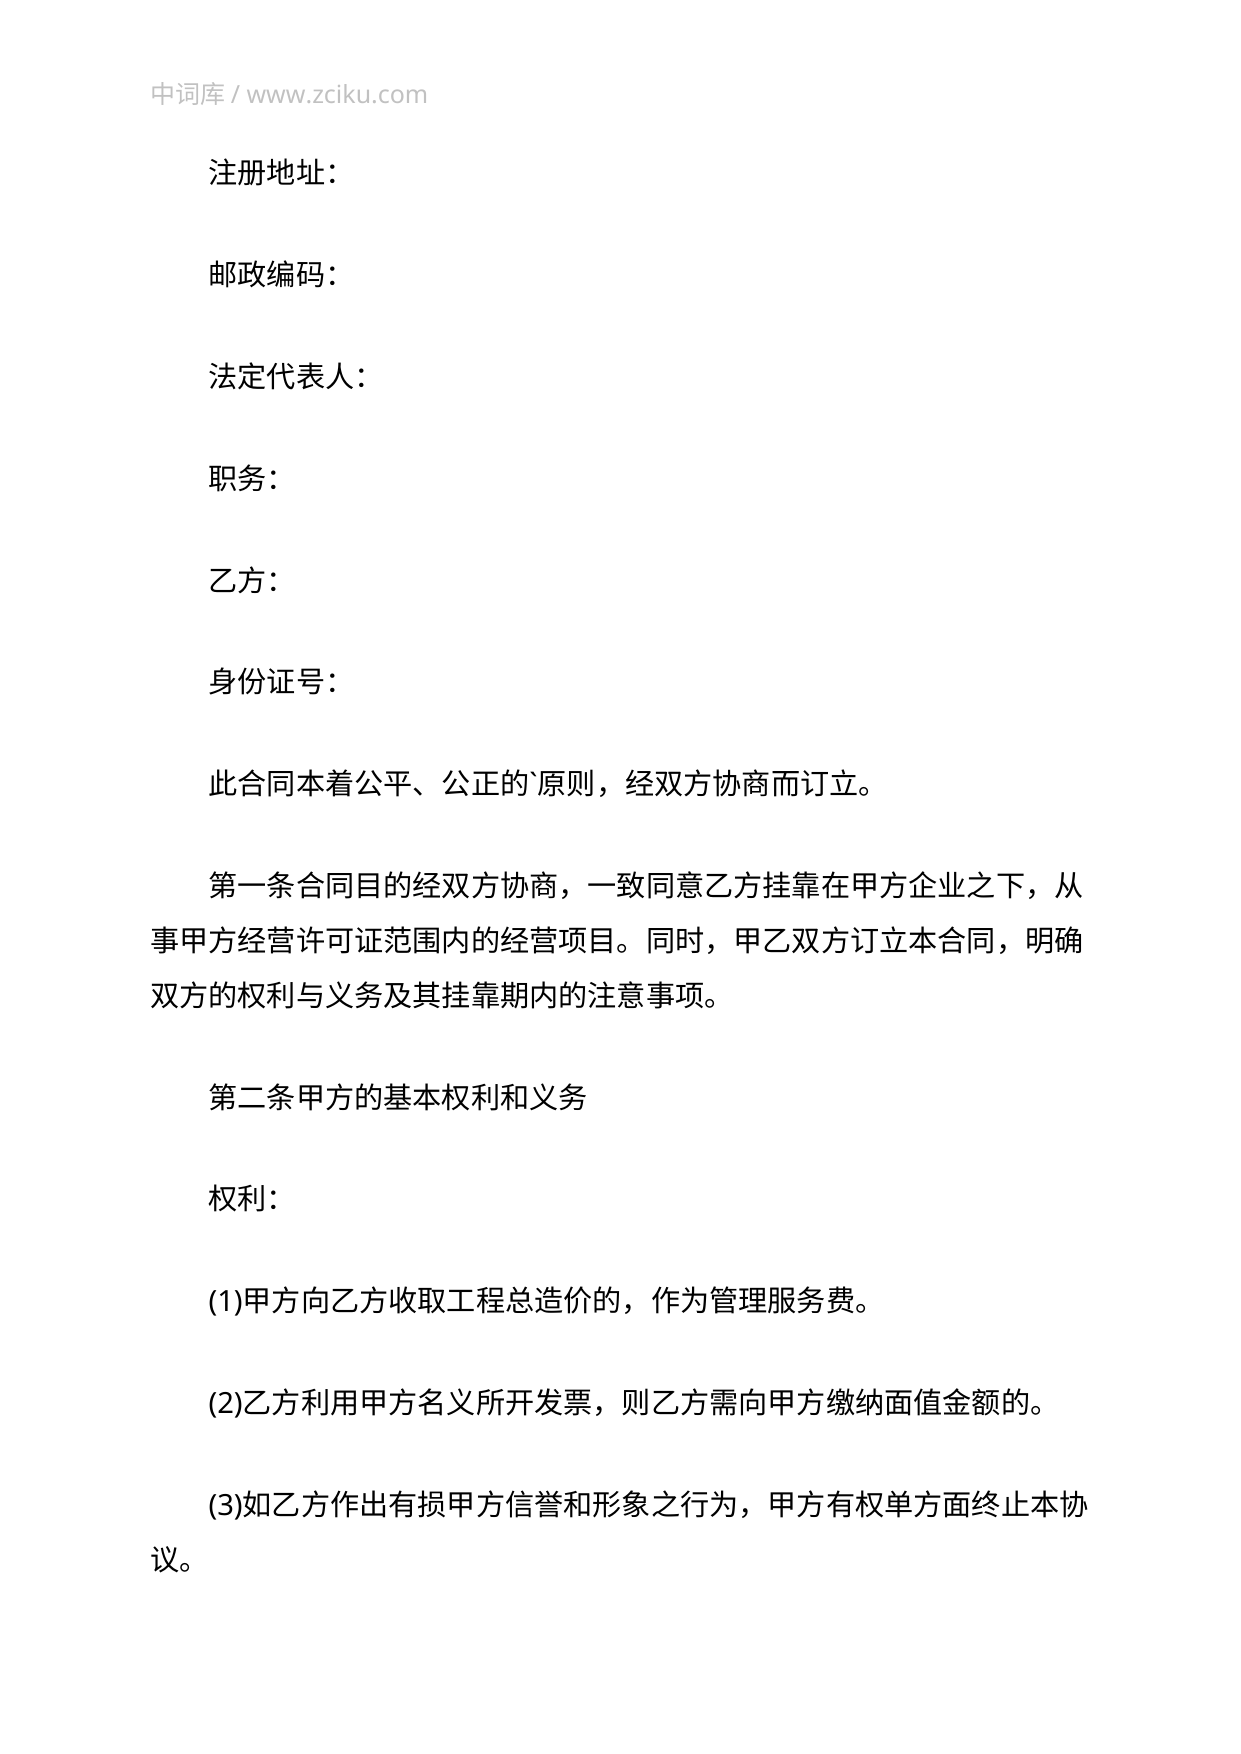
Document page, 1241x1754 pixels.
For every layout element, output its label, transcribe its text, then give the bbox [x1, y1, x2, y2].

text 邮政编码： [150, 252, 1090, 294]
text (3)如乙方作出有损甲方信誉和形象之行为，甲方有权单方面终止本协议。 [150, 1482, 1090, 1579]
text 乙方： [150, 557, 1090, 599]
text 职务： [150, 455, 1090, 498]
text (2)乙方利用甲方名义所开发票，则乙方需向甲方缴纳面值金额的。 [150, 1380, 1090, 1422]
text 权利： [150, 1176, 1090, 1218]
text 法定代表人： [150, 353, 1090, 396]
text 此合同本着公平、公正的`原则，经双方协商而订立。 [150, 761, 1090, 803]
text 第二条甲方的基本权利和义务 [150, 1074, 1090, 1116]
text (1)甲方向乙方收取工程总造价的，作为管理服务费。 [150, 1278, 1090, 1320]
text 注册地址： [150, 150, 1090, 192]
text 第一条合同目的经双方协商，一致同意乙方挂靠在甲方企业之下，从事甲方经营许可证范围内的经营项目。同时，甲乙双方订立本合同，明确双方的权利与义务及其挂靠期内的注意事项。 [150, 863, 1090, 1015]
text 身份证号： [150, 659, 1090, 701]
